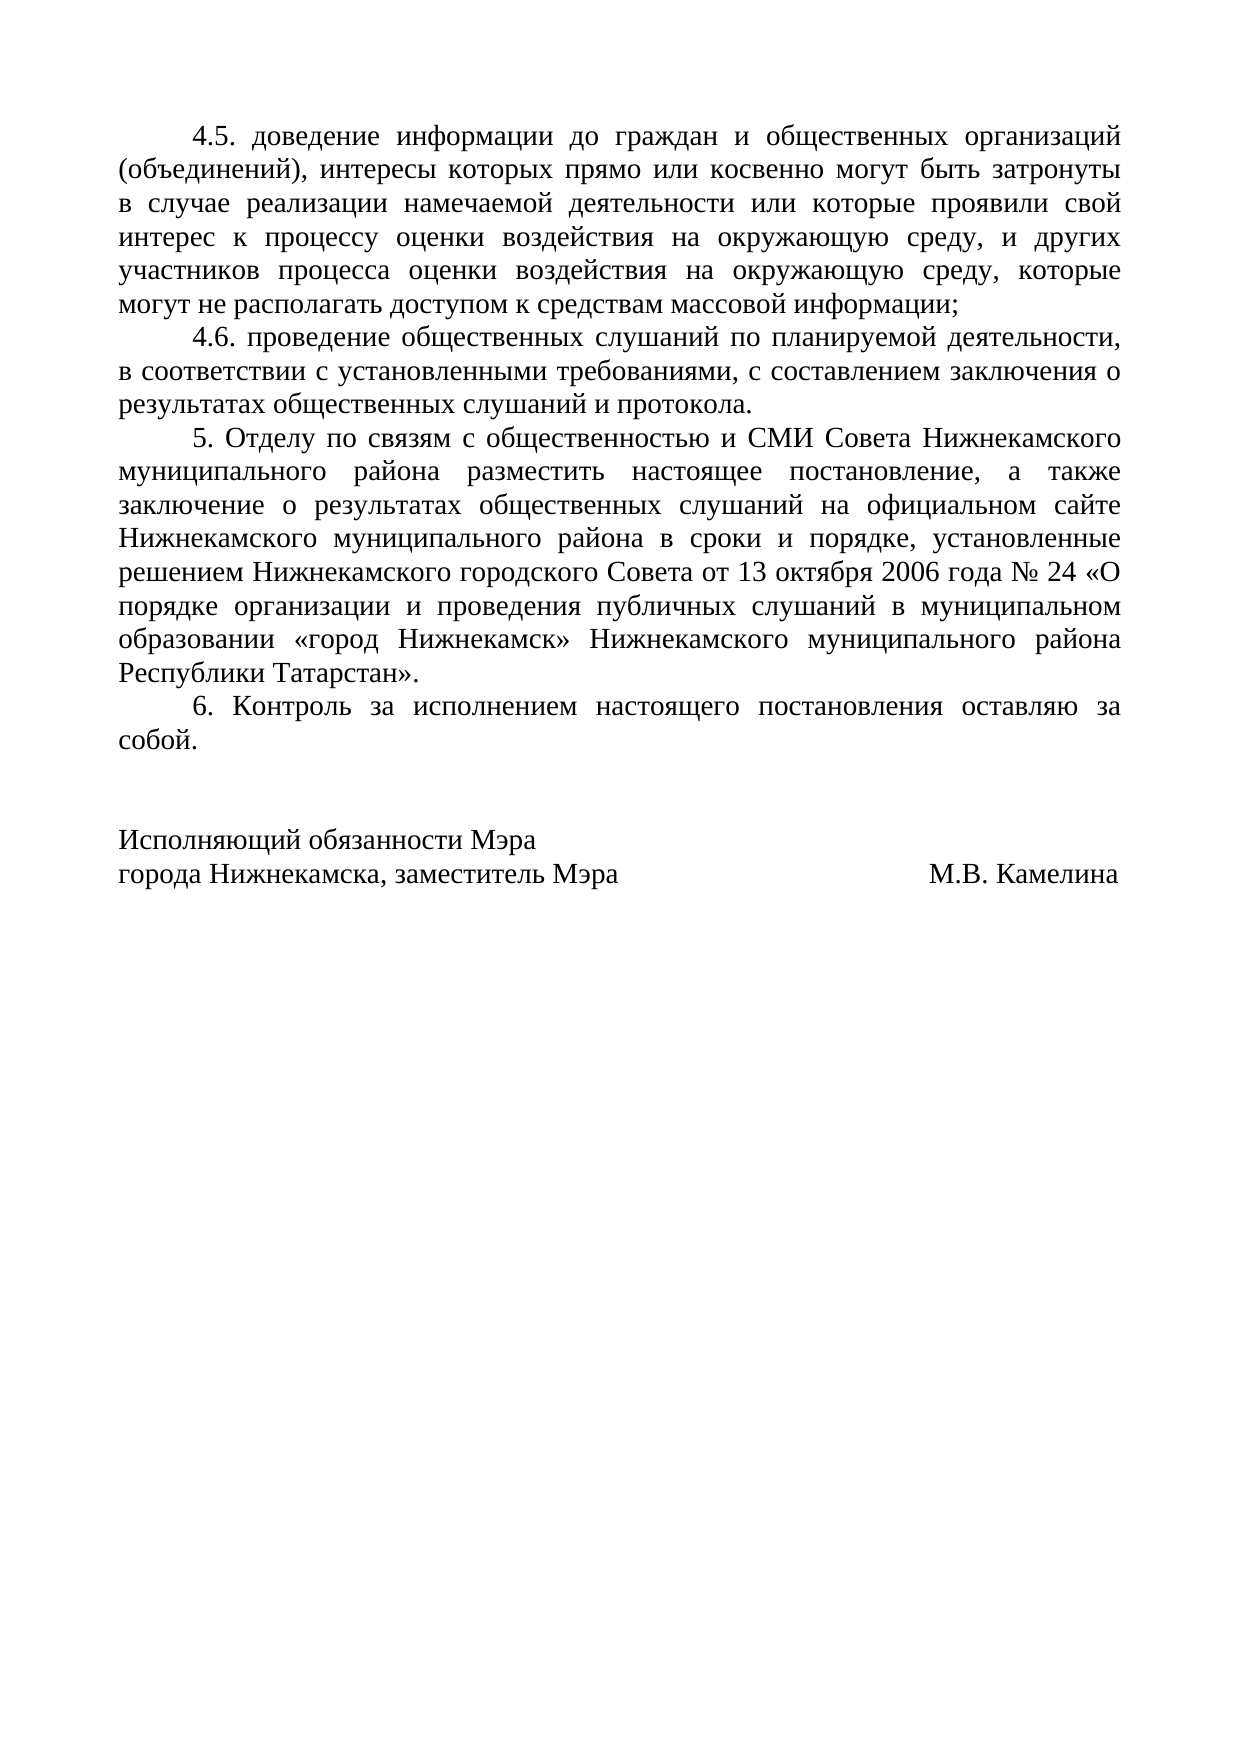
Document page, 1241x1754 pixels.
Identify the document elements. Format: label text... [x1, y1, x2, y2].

text 6. Контроль за исполнением настоящего постановления оставляю за собой. [118, 688, 1122, 755]
text 5. Отделу по связям с общественностью и СМИ Совета Нижнекамского муниципального района разместить настоящее постановление, а также заключение о результатах общественных слушаний на официальном сайте Нижнекамского муниципального района в сроки и порядке, установленные решением Нижнекамского городского Совета от 13 октября 2006 года № 24 «О порядке организации и проведения публичных слушаний в муниципальном образовании «город Нижнекамск» Нижнекамского муниципального района Республики Татарстан». [118, 420, 1122, 688]
text города Нижнекамска, заместитель Мэра М.В. Камелина [118, 856, 1122, 889]
text Исполняющий обязанности Мэра [118, 822, 1122, 856]
text 4.6. проведение общественных слушаний по планируемой деятельности, в соответствии с установленными требованиями, с составлением заключения о результатах общественных слушаний и протокола. [118, 319, 1122, 420]
text 4.5. доведение информации до граждан и общественных организаций (объединений), интересы которых прямо или косвенно могут быть затронуты в случае реализации намечаемой деятельности или которые проявили свой интерес к процессу оценки воздействия на окружающую среду, и других участников процесса оценки воздействия на окружающую среду, которые могут не располагать доступом к средствам массовой информации; [118, 118, 1122, 319]
